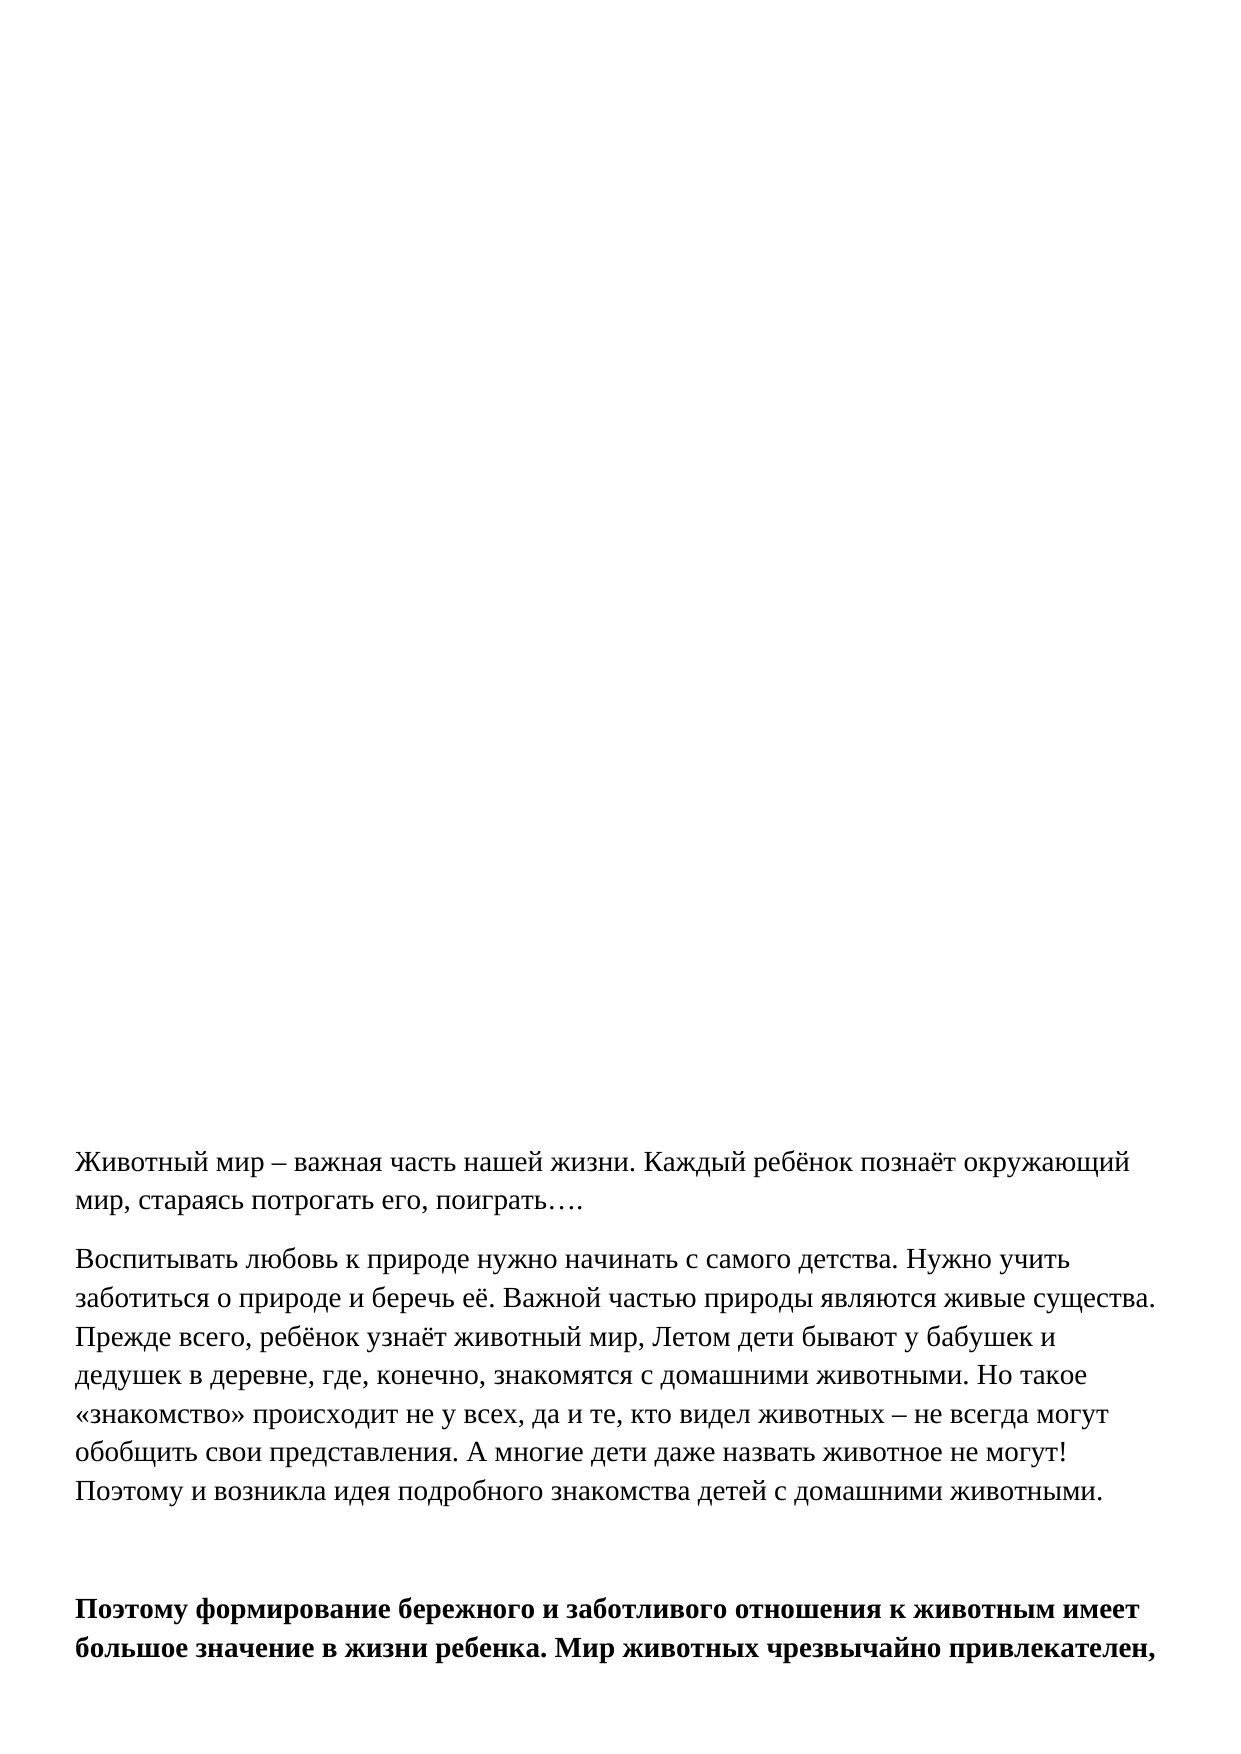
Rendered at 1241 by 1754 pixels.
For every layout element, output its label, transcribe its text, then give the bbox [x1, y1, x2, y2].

text Животный мир – важная часть нашей жизни. Каждый ребёнок познаёт окружающий мир, стараясь потрогать его, поиграть…. [75, 1144, 1165, 1216]
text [75, 1592, 1165, 1664]
text Воспитывать любовь к природе нужно начинать с самого детства. Нужно учить заботиться о природе и беречь её. Важной частью природы являются живые существа. Прежде всего, ребёнок узнаёт животный мир, Летом дети бывают у бабушек и дедушек в деревне, где, конечно, знакомятся с домашними животными. Но такое «знакомство» происходит не у всех, да и те, кто видел животных – не всегда могут обобщить свои представления. А многие дети даже назвать животное не могут! Поэтому и возникла идея подробного знакомства детей с домашними животными. [75, 1242, 1165, 1506]
